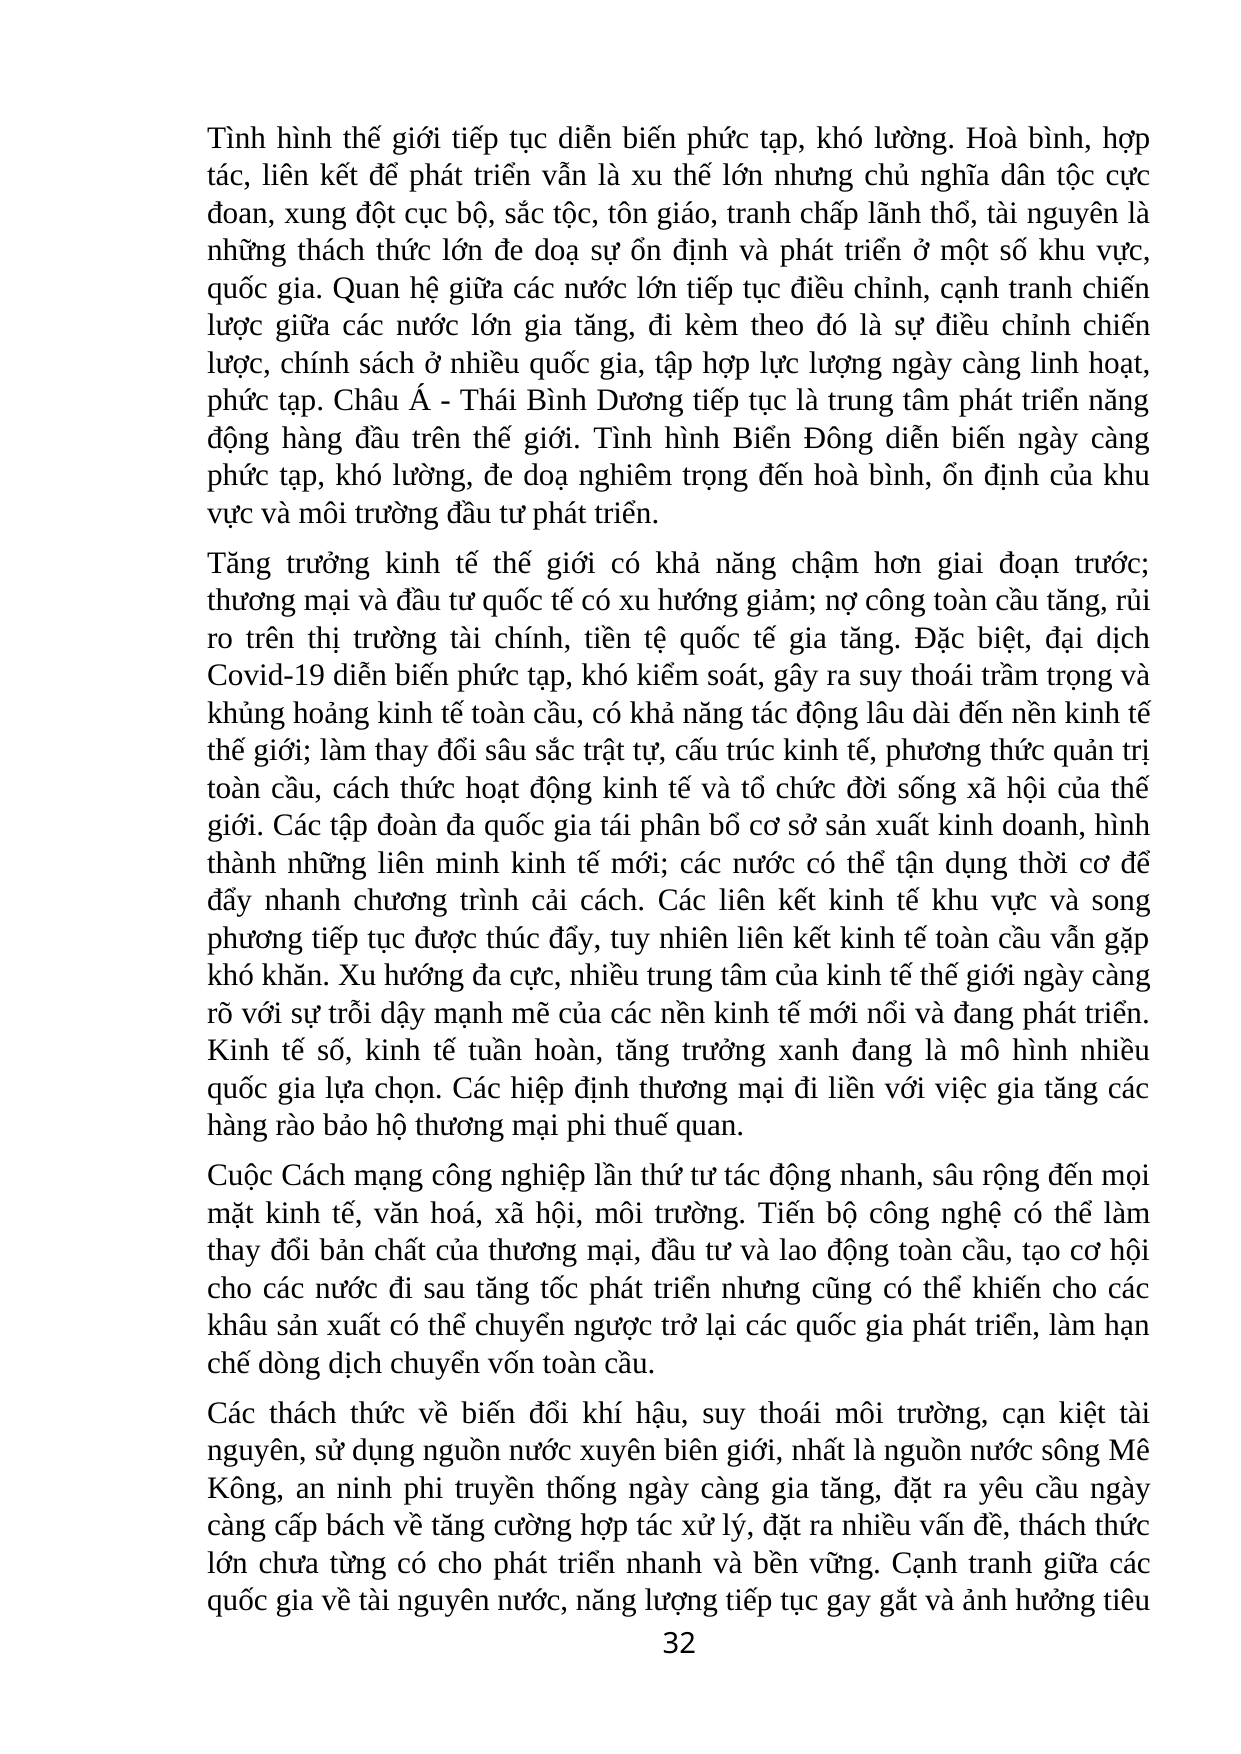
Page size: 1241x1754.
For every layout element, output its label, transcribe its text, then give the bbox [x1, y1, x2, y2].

text Cuộc Cách mạng công nghiệp lần thứ tư tác động nhanh, sâu rộng đến mọi mặt kinh tế, văn hoá, xã hội, môi trường. Tiến bộ công nghệ có thể làm thay đổi bản chất của thương mại, đầu tư và lao động toàn cầu, tạo cơ hội cho các nước đi sau tăng tốc phát triển nhưng cũng có thể khiến cho các khâu sản xuất có thể chuyển ngược trở lại các quốc gia phát triển, làm hạn chế dòng dịch chuyển vốn toàn cầu. [207, 1156, 1152, 1381]
text Tình hình thế giới tiếp tục diễn biến phức tạp, khó lường. Hoà bình, hợp tác, liên kết để phát triển vẫn là xu thế lớn nhưng chủ nghĩa dân tộc cực đoan, xung đột cục bộ, sắc tộc, tôn giáo, tranh chấp lãnh thổ, tài nguyên là những thách thức lớn đe doạ sự ổn định và phát triển ở một số khu vực, quốc gia. Quan hệ giữa các nước lớn tiếp tục điều chỉnh, cạnh tranh chiến lược giữa các nước lớn gia tăng, đi kèm theo đó là sự điều chỉnh chiến lược, chính sách ở nhiều quốc gia, tập hợp lực lượng ngày càng linh hoạt, phức tạp. Châu Á - Thái Bình Dương tiếp tục là trung tâm phát triển năng động hàng đầu trên thế giới. Tình hình Biển Đông diễn biến ngày càng phức tạp, khó lường, đe doạ nghiêm trọng đến hoà bình, ổn định của khu vực và môi trường đầu tư phát triển. [207, 118, 1152, 531]
text Tăng trưởng kinh tế thế giới có khả năng chậm hơn giai đoạn trước; thương mại và đầu tư quốc tế có xu hướng giảm; nợ công toàn cầu tăng, rủi ro trên thị trường tài chính, tiền tệ quốc tế gia tăng. Đặc biệt, đại dịch Covid-19 diễn biến phức tạp, khó kiểm soát, gây ra suy thoái trầm trọng và khủng hoảng kinh tế toàn cầu, có khả năng tác động lâu dài đến nền kinh tế thế giới; làm thay đổi sâu sắc trật tự, cấu trúc kinh tế, phương thức quản trị toàn cầu, cách thức hoạt động kinh tế và tổ chức đời sống xã hội của thế giới. Các tập đoàn đa quốc gia tái phân bổ cơ sở sản xuất kinh doanh, hình thành những liên minh kinh tế mới; các nước có thể tận dụng thời cơ để đẩy nhanh chương trình cải cách. Các liên kết kinh tế khu vực và song phương tiếp tục được thúc đẩy, tuy nhiên liên kết kinh tế toàn cầu vẫn gặp khó khăn. Xu hướng đa cực, nhiều trung tâm của kinh tế thế giới ngày càng rõ với sự trỗi dậy mạnh mẽ của các nền kinh tế mới nổi và đang phát triển. Kinh tế số, kinh tế tuần hoàn, tăng trưởng xanh đang là mô hình nhiều quốc gia lựa chọn. Các hiệp định thương mại đi liền với việc gia tăng các hàng rào bảo hộ thương mại phi thuế quan. [207, 543, 1152, 1143]
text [207, 1393, 1152, 1618]
